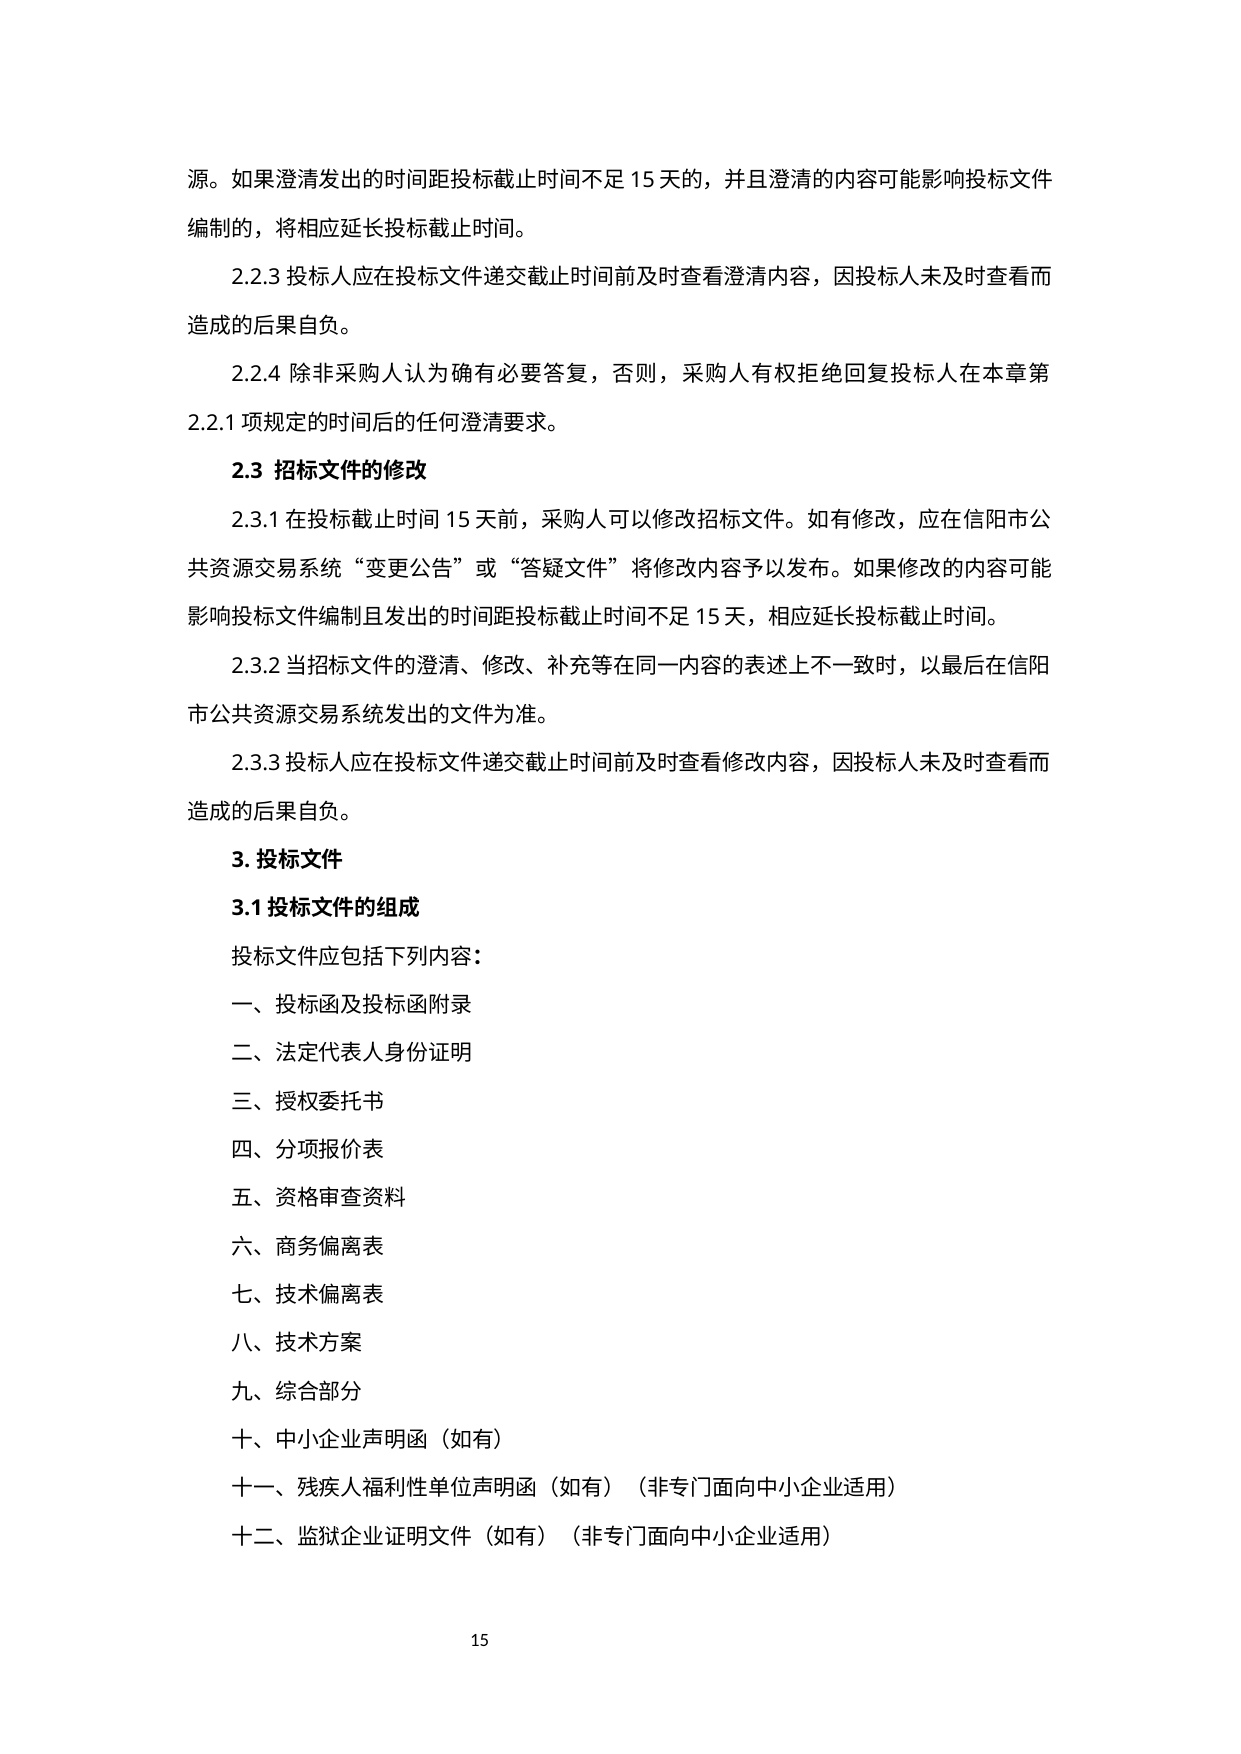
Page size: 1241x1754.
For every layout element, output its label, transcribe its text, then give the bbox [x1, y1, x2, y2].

text 2.2.4 除非采购人认为确有必要答复，否则，采购人有权拒绝回复投标人在本章第2.2.1项规定的时间后的任何澄清要求。 [187, 356, 1053, 437]
text 五、资格审查资料 [187, 1180, 1053, 1212]
text 2.3.3投标人应在投标文件递交截止时间前及时查看修改内容，因投标人未及时查看而造成的后果自负。 [187, 744, 1053, 826]
text 七、技术偏离表 [187, 1277, 1053, 1309]
text 六、商务偏离表 [187, 1228, 1053, 1261]
text 3.1投标文件的组成 [187, 890, 1053, 922]
text 十、中小企业声明函（如有） [187, 1422, 1053, 1454]
text 四、分项报价表 [187, 1132, 1053, 1164]
text 九、综合部分 [187, 1373, 1053, 1406]
subtitle 3. 投标文件 [187, 842, 1053, 874]
text 投标文件应包括下列内容： [187, 938, 1053, 971]
text 十一、残疾人福利性单位声明函（如有）（非专门面向中小企业适用） [187, 1470, 1053, 1502]
text 2.3.1在投标截止时间15天前，采购人可以修改招标文件。如有修改，应在信阳市公共资源交易系统“变更公告”或“答疑文件”将修改内容予以发布。如果修改的内容可能影响投标文件编制且发出的时间距投标截止时间不足15天，相应延长投标截止时间。 [187, 502, 1053, 632]
text 2.2.3 投标人应在投标文件递交截止时间前及时查看澄清内容，因投标人未及时查看而造成的后果自负。 [187, 259, 1053, 340]
text 二、法定代表人身份证明 [187, 1035, 1053, 1067]
text 一、投标函及投标函附录 [187, 987, 1053, 1019]
text 三、授权委托书 [187, 1083, 1053, 1116]
text 2.3 招标文件的修改 [187, 453, 1053, 486]
text 八、技术方案 [187, 1325, 1053, 1357]
text 十二、监狱企业证明文件（如有）（非专门面向中小企业适用） [187, 1518, 1053, 1551]
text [187, 162, 1053, 243]
text 2.3.2当招标文件的澄清、修改、补充等在同一内容的表述上不一致时，以最后在信阳市公共资源交易系统发出的文件为准。 [187, 647, 1053, 729]
